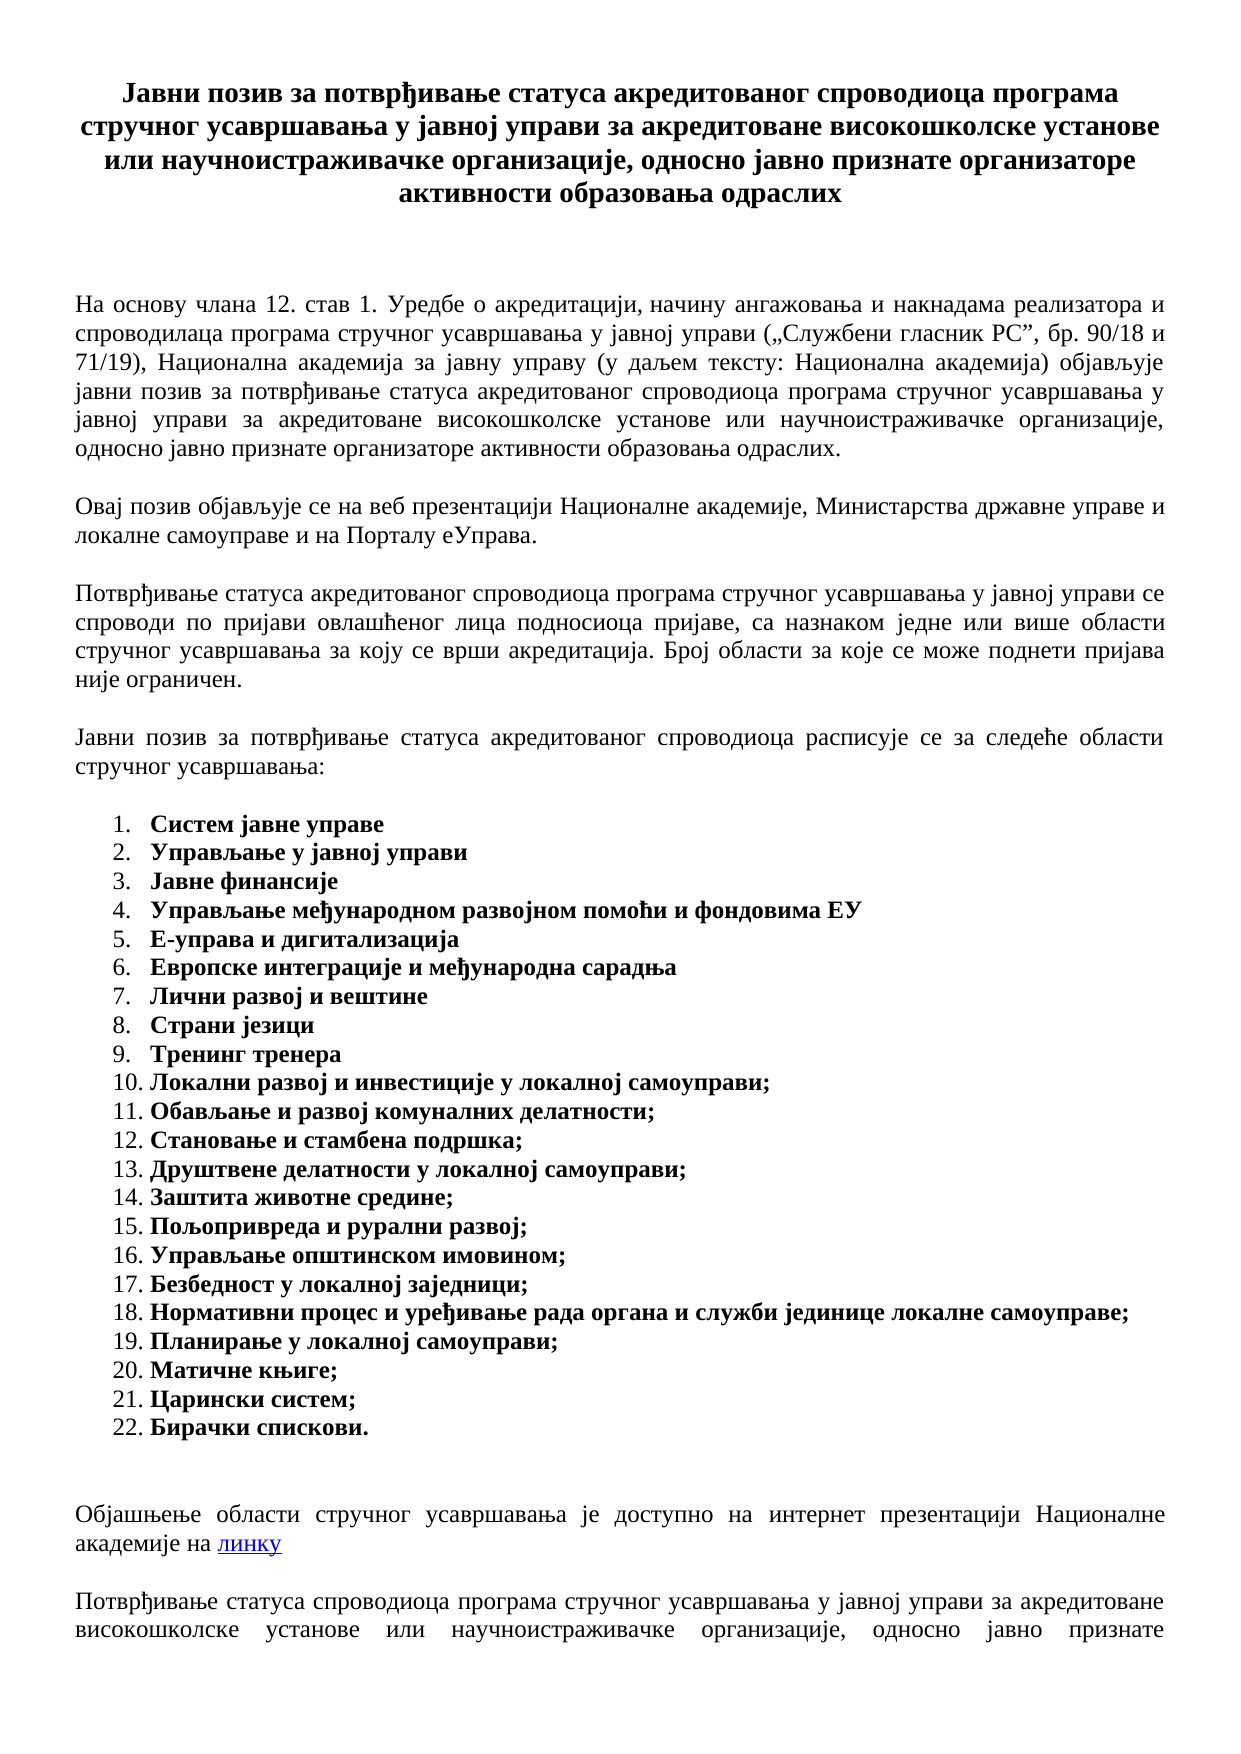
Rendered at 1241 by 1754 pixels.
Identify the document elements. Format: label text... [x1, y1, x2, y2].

list Становање и стамбена подршка; [112, 1125, 1165, 1154]
text Овај позив објављује се на веб презентацији Националне академије, Министарства државне управе и локалне самоуправе и на Порталу еУправа. [75, 491, 1165, 549]
list Пољопривреда и рурални развој; [112, 1211, 1165, 1240]
list Европске интеграције и међународна сарадња [112, 952, 1165, 981]
text На основу члана 12. став 1. Уредбe о акредитацији, начину ангажовања и накнадама реализатора и спроводилаца програма стручног усавршавања у јавној управи („Службени гласник РС”, бр. 90/18 и 71/19), Национална академија за јавну управу (у даљем тексту: Национална академија) објављује јавни позив за потврђивање статуса акредитованог спроводиоца програма стручног усавршавања у јавној управи за акредитоване високошколске установе или научноистраживачке организације, односно јавно признате организаторе активности образовања одраслих. [75, 289, 1165, 462]
text Потврђивање статуса акредитованог спроводиоца програма стручног усавршавања у јавној управи се спроводи по пријави овлашћеног лица подносиоца пријаве, са назнаком једне или више области стручног усавршавања за коју се врши акредитација. Број области за које се може поднети пријава није ограничен. [75, 578, 1165, 693]
list Локални развој и инвестиције у локалној самоуправи; [112, 1067, 1165, 1096]
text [75, 1586, 1165, 1643]
list Обављање и развој комуналних делатности; [112, 1096, 1165, 1125]
list Управљање међународном развојном помоћи и фондовима ЕУ [112, 895, 1165, 924]
list Безбедност у локалној заједници; [112, 1269, 1165, 1297]
list Е-управа и дигитализација [112, 924, 1165, 952]
text Јавни позив за потврђивање статуса акредитованог спроводиоца расписује се за следеће области стручног усавршавања: [75, 722, 1165, 779]
list Бирачки спискови. [112, 1412, 1165, 1441]
list Нормативни процес и уређивање рада органа и служби јединице локалне самоуправе; [112, 1297, 1165, 1326]
list Планирање у локалној самоуправи; [112, 1326, 1165, 1355]
text Јавни позив за потврђивање статуса акредитованог спроводиоца програма стручног усавршавања у јавној управи за акредитоване високошколске установе или научноистраживачке организације, односно јавно признате организаторе активности образовања одраслих [75, 75, 1165, 209]
text Објашњење области стручног усавршавања је доступно на интернет презентацији Националне академије на линку [75, 1499, 1165, 1557]
list Управљање у јавној управи [112, 837, 1165, 866]
list Управљање општинском имовином; [112, 1240, 1165, 1269]
list Лични развој и вештине [112, 981, 1165, 1010]
list Јавне финансије [112, 866, 1165, 895]
list Матичне књиге; [112, 1355, 1165, 1384]
list Друштвене делатности у локалној самоуправи; [112, 1154, 1165, 1182]
list Страни језици [112, 1010, 1165, 1039]
list Заштита животне средине; [112, 1182, 1165, 1211]
list Систем јавне управе [112, 809, 1165, 837]
list Тренинг тренера [112, 1039, 1165, 1067]
list Царински систем; [112, 1384, 1165, 1412]
